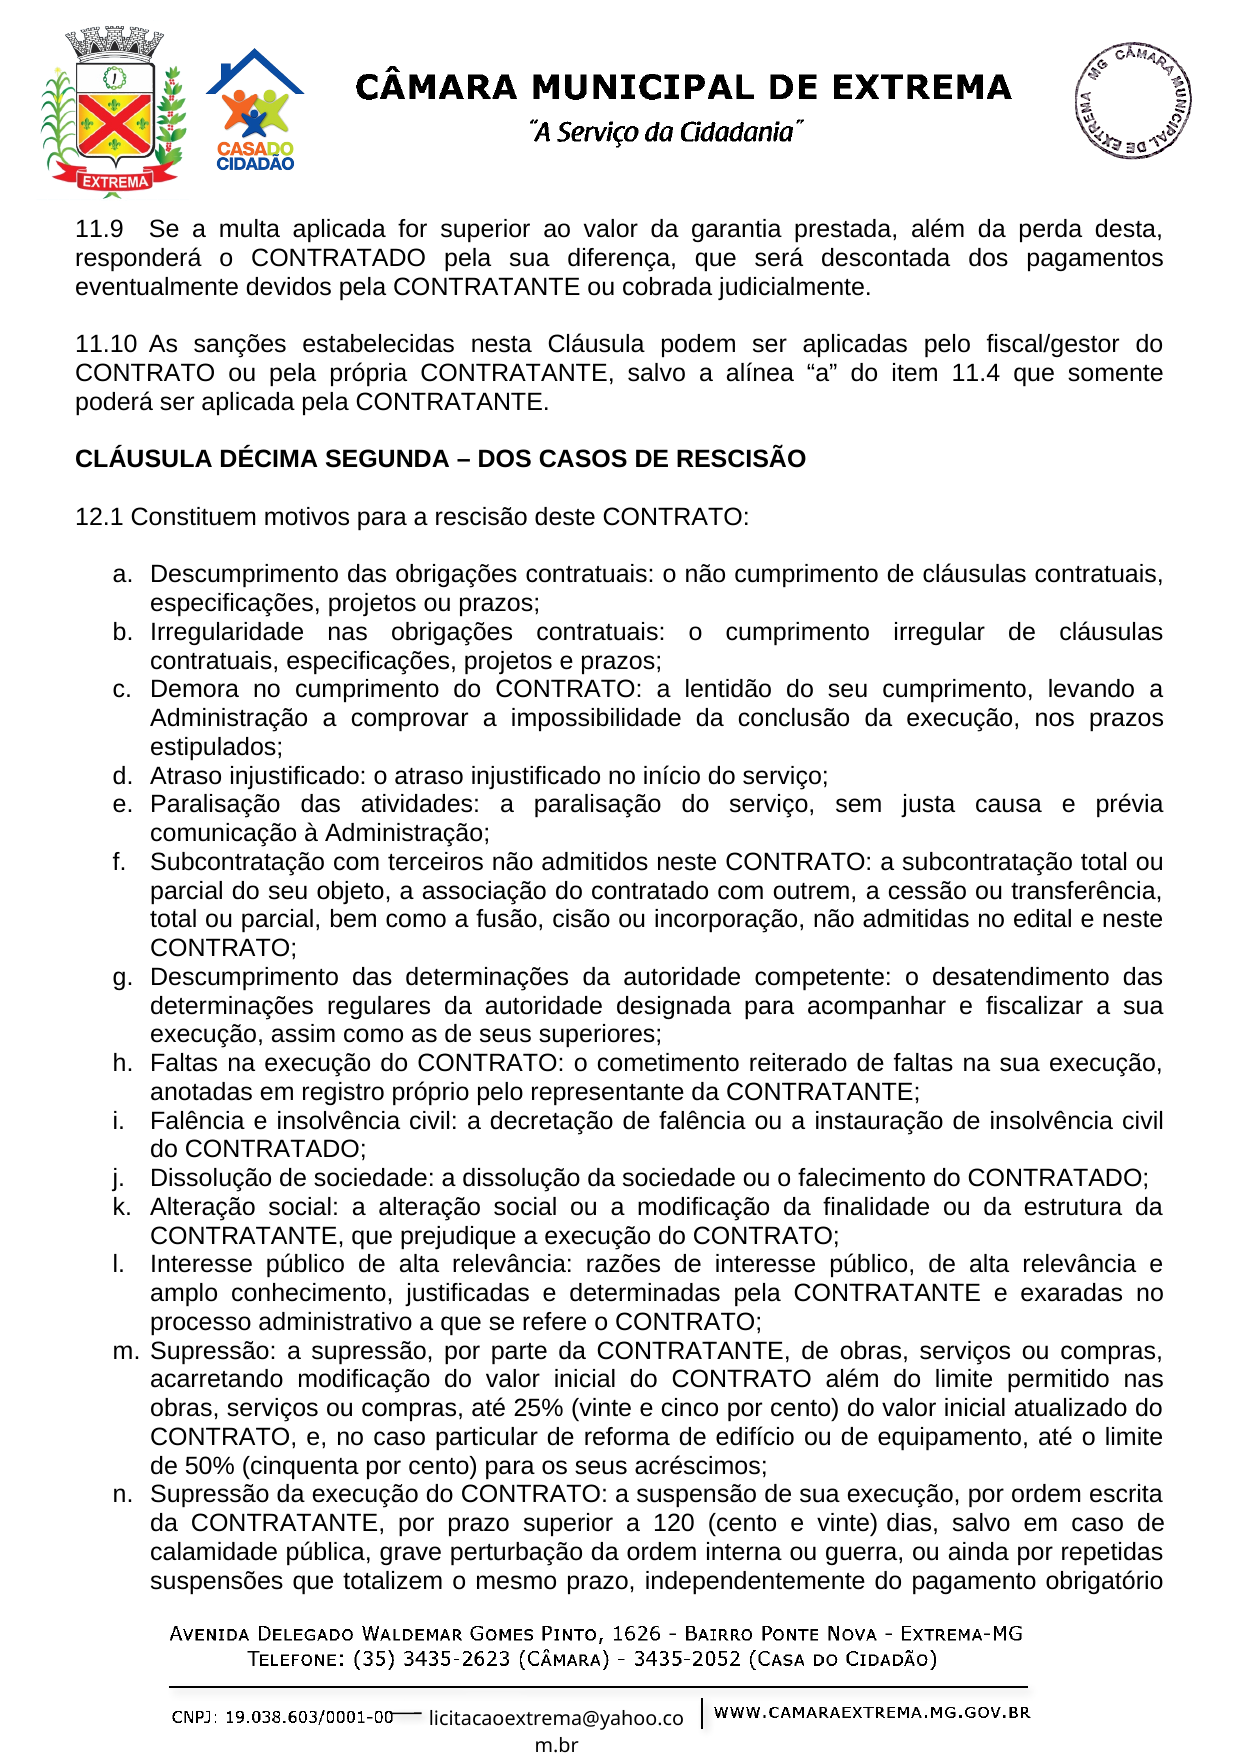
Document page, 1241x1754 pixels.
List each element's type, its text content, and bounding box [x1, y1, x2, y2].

list Atraso injustificado: o atraso injustificado no início do serviço; [112, 761, 1165, 789]
text CLÁUSULA DÉCIMA SEGUNDA – DOS CASOS DE RESCISÃO [75, 444, 1165, 473]
list Descumprimento das obrigações contratuais: o não cumprimento de cláusulas contratuais, especificações, projetos ou prazos; [112, 559, 1165, 617]
list Subcontratação com terceiros não admitidos neste CONTRATO: a subcontratação total ou parcial do seu objeto, a associação do contratado com outrem, a cessão ou transferência, total ou parcial, bem como a fusão, cisão ou incorporação, não admitidas no edital e neste CONTRATO; [112, 847, 1165, 962]
list Faltas na execução do CONTRATO: o cometimento reiterado de faltas na sua execução, anotadas em registro próprio pelo representante da CONTRATANTE; [112, 1048, 1165, 1106]
list Se a multa aplicada for superior ao valor da garantia prestada, além da perda desta, responderá o CONTRATADO pela sua diferença, que será descontada dos pagamentos eventualmente devidos pela CONTRATANTE ou cobrada judicialmente. [75, 214, 1165, 300]
picture [205, 48, 305, 172]
list As sanções estabelecidas nesta Cláusula podem ser aplicadas pelo fiscal/gestor do CONTRATO ou pela própria CONTRATANTE, salvo a alínea “a” do item 11.4 que somente poderá ser aplicada pela CONTRATANTE. [75, 329, 1165, 415]
list Paralisação das atividades: a paralisação do serviço, sem justa causa e prévia comunicação à Administração; [112, 789, 1165, 847]
picture [36, 20, 189, 204]
list Alteração social: a alteração social ou a modificação da finalidade ou da estrutura da CONTRATANTE, que prejudique a execução do CONTRATO; [112, 1192, 1165, 1249]
list Interesse público de alta relevância: razões de interesse público, de alta relevância e amplo conhecimento, justificadas e determinadas pela CONTRATANTE e exaradas no processo administrativo a que se refere o CONTRATO; [112, 1249, 1165, 1336]
list Irregularidade nas obrigações contratuais: o cumprimento irregular de cláusulas contratuais, especificações, projetos e prazos; [112, 617, 1165, 674]
list Demora no cumprimento do CONTRATO: a lentidão do seu cumprimento, levando a Administração a comprovar a impossibilidade da conclusão da execução, nos prazos estipulados; [112, 674, 1165, 761]
list Dissolução de sociedade: a dissolução da sociedade ou o falecimento do CONTRATADO; [112, 1163, 1165, 1192]
list Supressão: a supressão, por parte da CONTRATANTE, de obras, serviços ou compras, acarretando modificação do valor inicial do CONTRATO além do limite permitido nas obras, serviços ou compras, até 25% (vinte e cinco por cento) do valor inicial atualizado do CONTRATO, e, no caso particular de reforma de edifício ou de equipamento, até o limite de 50% (cinquenta por cento) para os seus acréscimos; [112, 1336, 1165, 1479]
text 12.1 Constituem motivos para a rescisão deste CONTRATO: [75, 501, 1165, 530]
list Falência e insolvência civil: a decretação de falência ou a instauração de insolvência civil do CONTRATADO; [112, 1106, 1165, 1163]
picture [1068, 33, 1199, 172]
list Descumprimento das determinações da autoridade competente: o desatendimento das determinações regulares da autoridade designada para acompanhar e fiscalizar a sua execução, assim como as de seus superiores; [112, 962, 1165, 1048]
